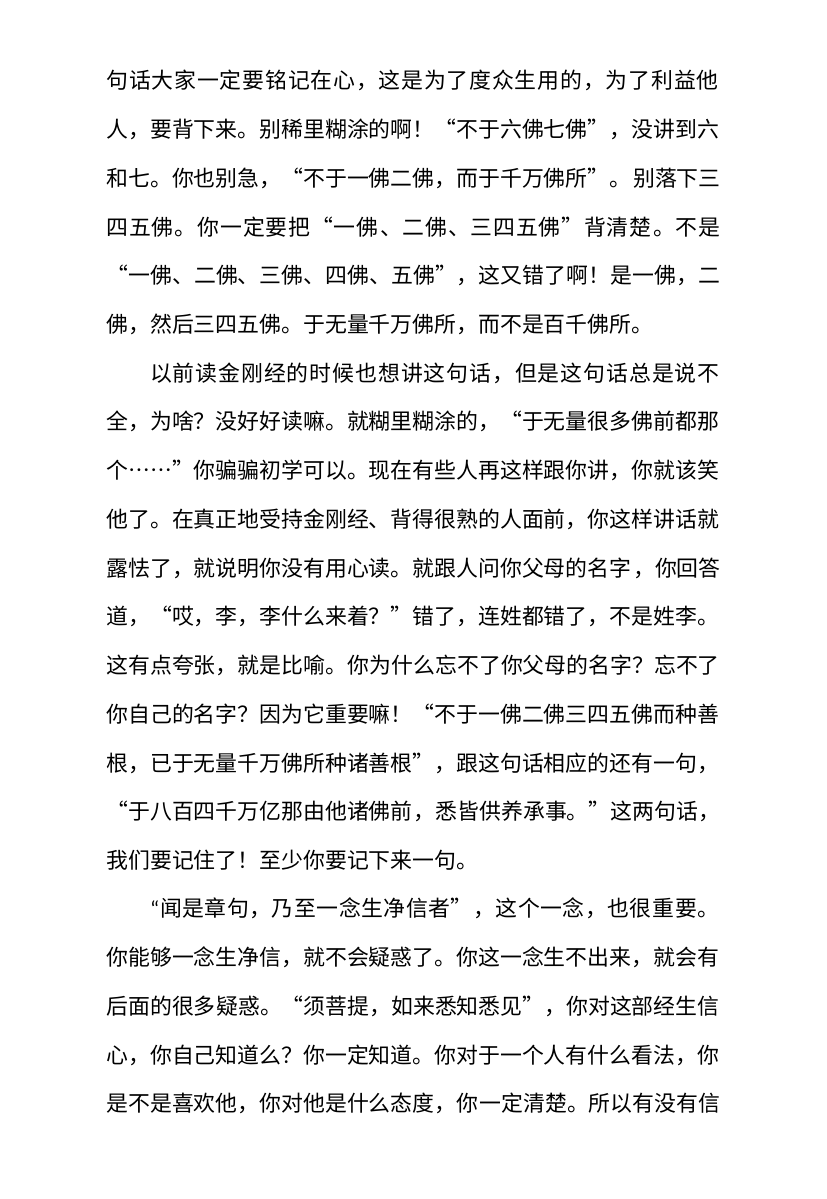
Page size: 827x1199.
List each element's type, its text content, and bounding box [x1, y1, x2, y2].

text 以前读金刚经的时候也想讲这句话，但是这句话总是说不全，为啥？没好好读嘛。就糊里糊涂的，“于无量很多佛前都那个……”你骗骗初学可以。现在有些人再这样跟你讲，你就该笑他了。在真正地受持金刚经、背得很熟的人面前，你这样讲话就露怯了，就说明你没有用心读。就跟人问你父母的名字，你回答道，“哎，李，李什么来着？”错了，连姓都错了，不是姓李。这有点夸张，就是比喻。你为什么忘不了你父母的名字？忘不了你自己的名字？因为它重要嘛！“不于一佛二佛三四五佛而种善根，已于无量千万佛所种诸善根”，跟这句话相应的还有一句，“于八百四千万亿那由他诸佛前，悉皆供养承事。”这两句话，我们要记住了！至少你要记下来一句。 [106, 355, 721, 875]
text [106, 891, 721, 1118]
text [106, 63, 721, 339]
